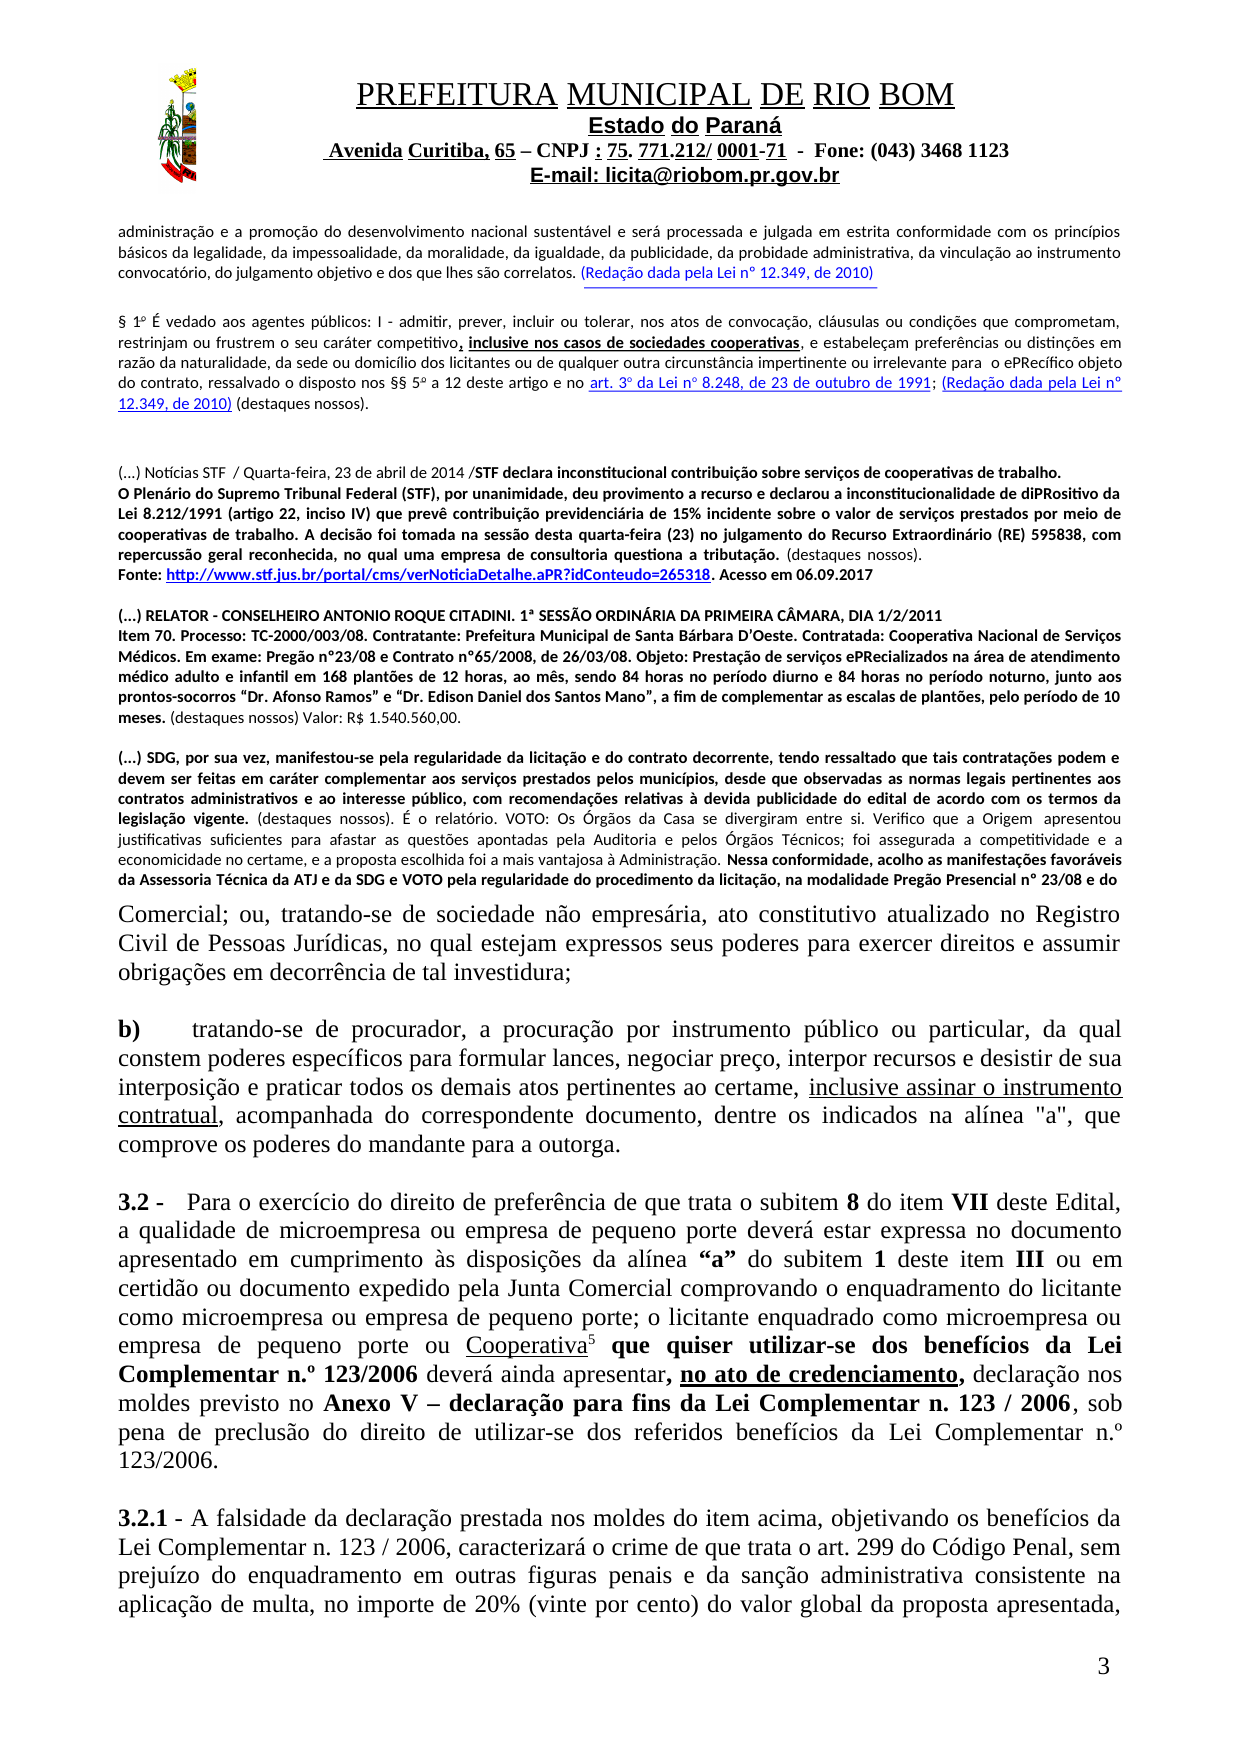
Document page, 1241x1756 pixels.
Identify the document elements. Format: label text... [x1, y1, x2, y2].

list tratando-se de procurador, a procuração por instrumento público ou particular, da qual constem poderes específicos para formular lances, negociar preço, interpor recursos e desistir de sua interposição e praticar todos os demais atos pertinentes ao certame, inclusive assinar o instrumento contratual, acompanhada do correspondente documento, dentre os indicados na alínea "a", que comprove os poderes do mandante para a outorga. [118, 1014, 1122, 1158]
text Comercial; ou, tratando-se de sociedade não empresária, ato constitutivo atualizado no Registro Civil de Pessoas Jurídicas, no qual estejam expressos seus poderes para exercer direitos e assumir obrigações em decorrência de tal investidura; [118, 899, 1122, 985]
list - Para o exercício do direito de preferência de que trata o subitem 8 do item VII deste Edital, a qualidade de microempresa ou empresa de pequeno porte deverá estar expressa no documento apresentado em cumprimento às disposições da alínea “a” do subitem 1 deste item III ou em certidão ou documento expedido pela Junta Comercial comprovando o enquadramento do licitante como microempresa ou empresa de pequeno porte; o licitante enquadrado como microempresa ou empresa de pequeno porte ou Cooperativa5 que quiser utilizar-se dos benefícios da Lei Complementar n.º 123/2006 deverá ainda apresentar, no ato de credenciamento, declaração nos moldes previsto no Anexo V – declaração para fins da Lei Complementar n. 123 / 2006, sob pena de preclusão do direito de utilizar-se dos referidos benefícios da Lei Complementar n.º 123/2006. [118, 1187, 1122, 1474]
text (...) SDG, por sua vez, manifestou-se pela regularidade da licitação e do contrato decorrente, tendo ressaltado que tais contratações podem e devem ser feitas em caráter complementar aos serviços prestados pelos municípios, desde que observadas as normas legais pertinentes aos contratos administrativos e ao interesse público, com recomendações relativas à devida publicidade do edital de acordo com os termos da legislação vigente. (destaques nossos). É o relatório. VOTO: Os Órgãos da Casa se divergiram entre si. Verifico que a Origem apresentou justificativas suficientes para afastar as questões apontadas pela Auditoria e pelos Órgãos Técnicos; foi assegurada a competitividade e a economicidade no certame, e a proposta escolhida foi a mais vantajosa à Administração. Nessa conformidade, acolho as manifestações favoráveis da Assessoria Técnica da ATJ e da SDG e VOTO pela regularidade do procedimento da licitação, na modalidade Pregão Presencial nº 23/08 e do [118, 748, 1123, 890]
text O Plenário do Supremo Tribunal Federal (STF), por unanimidade, deu provimento a recurso e declarou a inconstitucionalidade de diPRositivo da Lei 8.212/1991 (artigo 22, inciso IV) que prevê contribuição previdenciária de 15% incidente sobre o valor de serviços prestados por meio de cooperativas de trabalho. A decisão foi tomada na sessão desta quarta-feira (23) no julgamento do Recurso Extraordinário (RE) 595838, com repercussão geral reconhecida, no qual uma empresa de consultoria questiona a tributação. (destaques nossos). [118, 483, 1123, 564]
picture [157, 63, 197, 194]
text Item 70. Processo: TC-2000/003/08. Contratante: Prefeitura Municipal de Santa Bárbara D’Oeste. Contratada: Cooperativa Nacional de Serviços Médicos. Em exame: Pregão nº23/08 e Contrato nº65/2008, de 26/03/08. Objeto: Prestação de serviços ePRecializados na área de atendimento médico adulto e infantil em 168 plantões de 12 horas, ao mês, sendo 84 horas no período diurno e 84 horas no período noturno, junto aos prontos-socorros “Dr. Afonso Ramos” e “Dr. Edison Daniel dos Santos Mano”, a fim de complementar as escalas de plantões, pelo período de 10 meses. (destaques nossos) Valor: R$ 1.540.560,00. [118, 626, 1123, 727]
text administração e a promoção do desenvolvimento nacional sustentável e será processada e julgada em estrita conformidade com os princípios básicos da legalidade, da impessoalidade, da moralidade, da igualdade, da publicidade, da probidade administrativa, da vinculação ao instrumento convocatório, do julgamento objetivo e dos que lhes são correlatos. (Redação dada pela Lei nº 12.349, de 2010) [118, 222, 1122, 282]
text (...) RELATOR - CONSELHEIRO ANTONIO ROQUE CITADINI. 1ª SESSÃO ORDINÁRIA DA PRIMEIRA CÂMARA, DIA 1/2/2011 [118, 605, 1192, 626]
text Fonte: http://www.stf.jus.br/portal/cms/verNoticiaDetalhe.aPR?idConteudo=265318. Acesso em 06.09.2017 [118, 564, 1192, 585]
text § 1o É vedado aos agentes públicos: I - admitir, prever, incluir ou tolerar, nos atos de convocação, cláusulas ou condições que comprometam, restrinjam ou frustrem o seu caráter competitivo, inclusive nos casos de sociedades cooperativas, e estabeleçam preferências ou distinções em razão da naturalidade, da sede ou domicílio dos licitantes ou de qualquer outra circunstância impertinente ou irrelevante para o ePRecífico objeto do contrato, ressalvado o disposto nos §§ 5o a 12 deste artigo e no art. 3o da Lei no 8.248, de 23 de outubro de 1991; (Redação dada pela Lei nº 12.349, de 2010) (destaques nossos). [118, 312, 1122, 413]
text (...) Notícias STF / Quarta-feira, 23 de abril de 2014 /STF declara inconstitucional contribuição sobre serviços de cooperativas de trabalho. [118, 463, 1192, 483]
